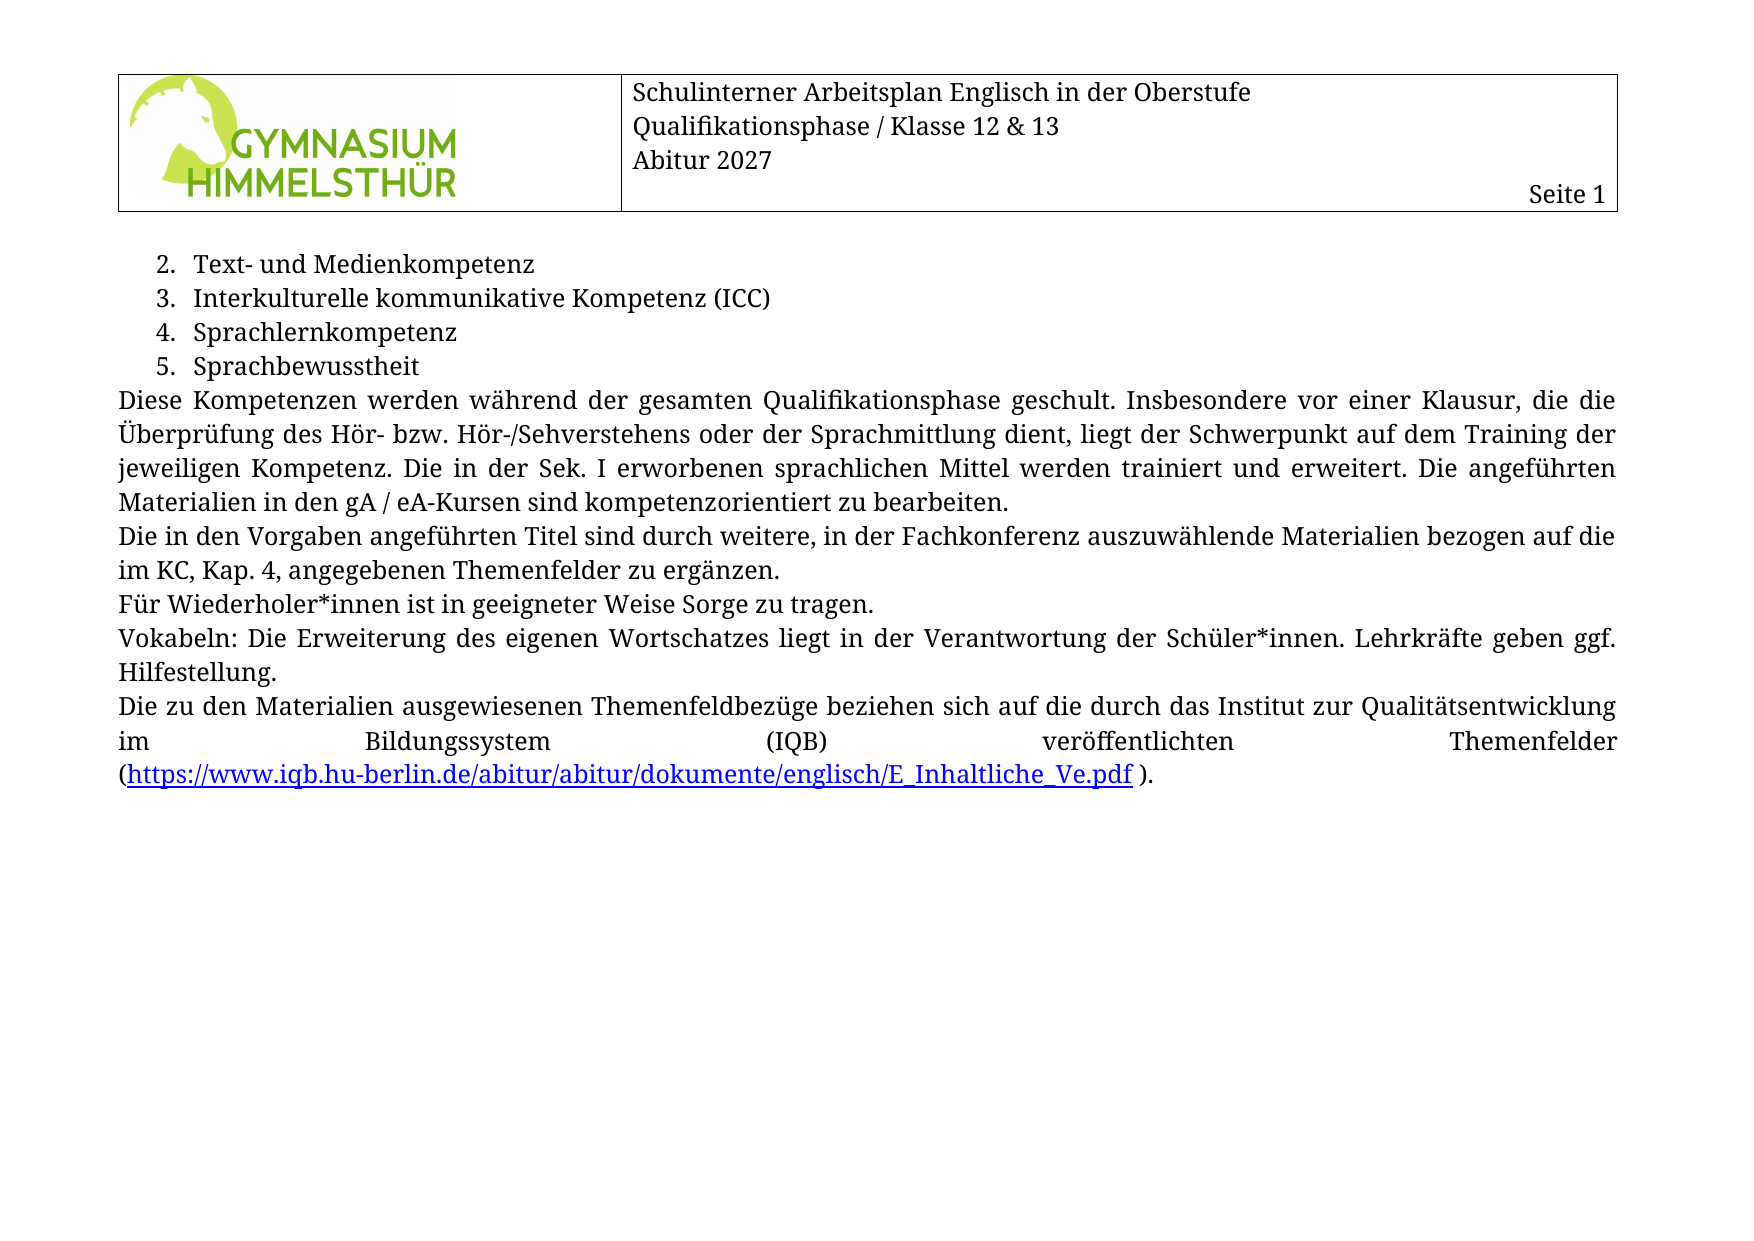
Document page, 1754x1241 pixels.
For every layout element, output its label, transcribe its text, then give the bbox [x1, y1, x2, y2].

list Text- und Medienkompetenz [156, 246, 1618, 280]
list Interkulturelle kommunikative Kompetenz (ICC) [156, 280, 1618, 314]
picture [129, 75, 456, 197]
text Für Wiederholer*innen ist in geeigneter Weise Sorge zu tragen. [118, 587, 1618, 621]
text Diese Kompetenzen werden während der gesamten Qualifikationsphase geschult. Insbesondere vor einer Klausur, die die Überprüfung des Hör- bzw. Hör-/Sehverstehens oder der Sprachmittlung dient, liegt der Schwerpunkt auf dem Training der jeweiligen Kompetenz. Die in der Sek. I erworbenen sprachlichen Mittel werden trainiert und erweitert. Die angeführten Materialien in den gA / eA-Kursen sind kompetenzorientiert zu bearbeiten. [118, 382, 1618, 519]
text Die zu den Materialien ausgewiesenen Themenfeldbezüge beziehen sich auf die durch das Institut zur Qualitätsentwicklung im Bildungssystem (IQB) veröffentlichten Themenfelder (https://www.iqb.hu-berlin.de/abitur/abitur/dokumente/englisch/E_Inhaltliche_Ve.pdf ). [118, 689, 1618, 791]
list Sprachbewusstheit [156, 348, 1618, 382]
text Vokabeln: Die Erweiterung des eigenen Wortschatzes liegt in der Verantwortung der Schüler*innen. Lehrkräfte geben ggf. Hilfestellung. [118, 621, 1618, 689]
text Die in den Vorgaben angeführten Titel sind durch weitere, in der Fachkonferenz auszuwählende Materialien bezogen auf die im KC, Kap. 4, angegebenen Themenfelder zu ergänzen. [118, 519, 1618, 587]
list Sprachlernkompetenz [156, 314, 1618, 348]
